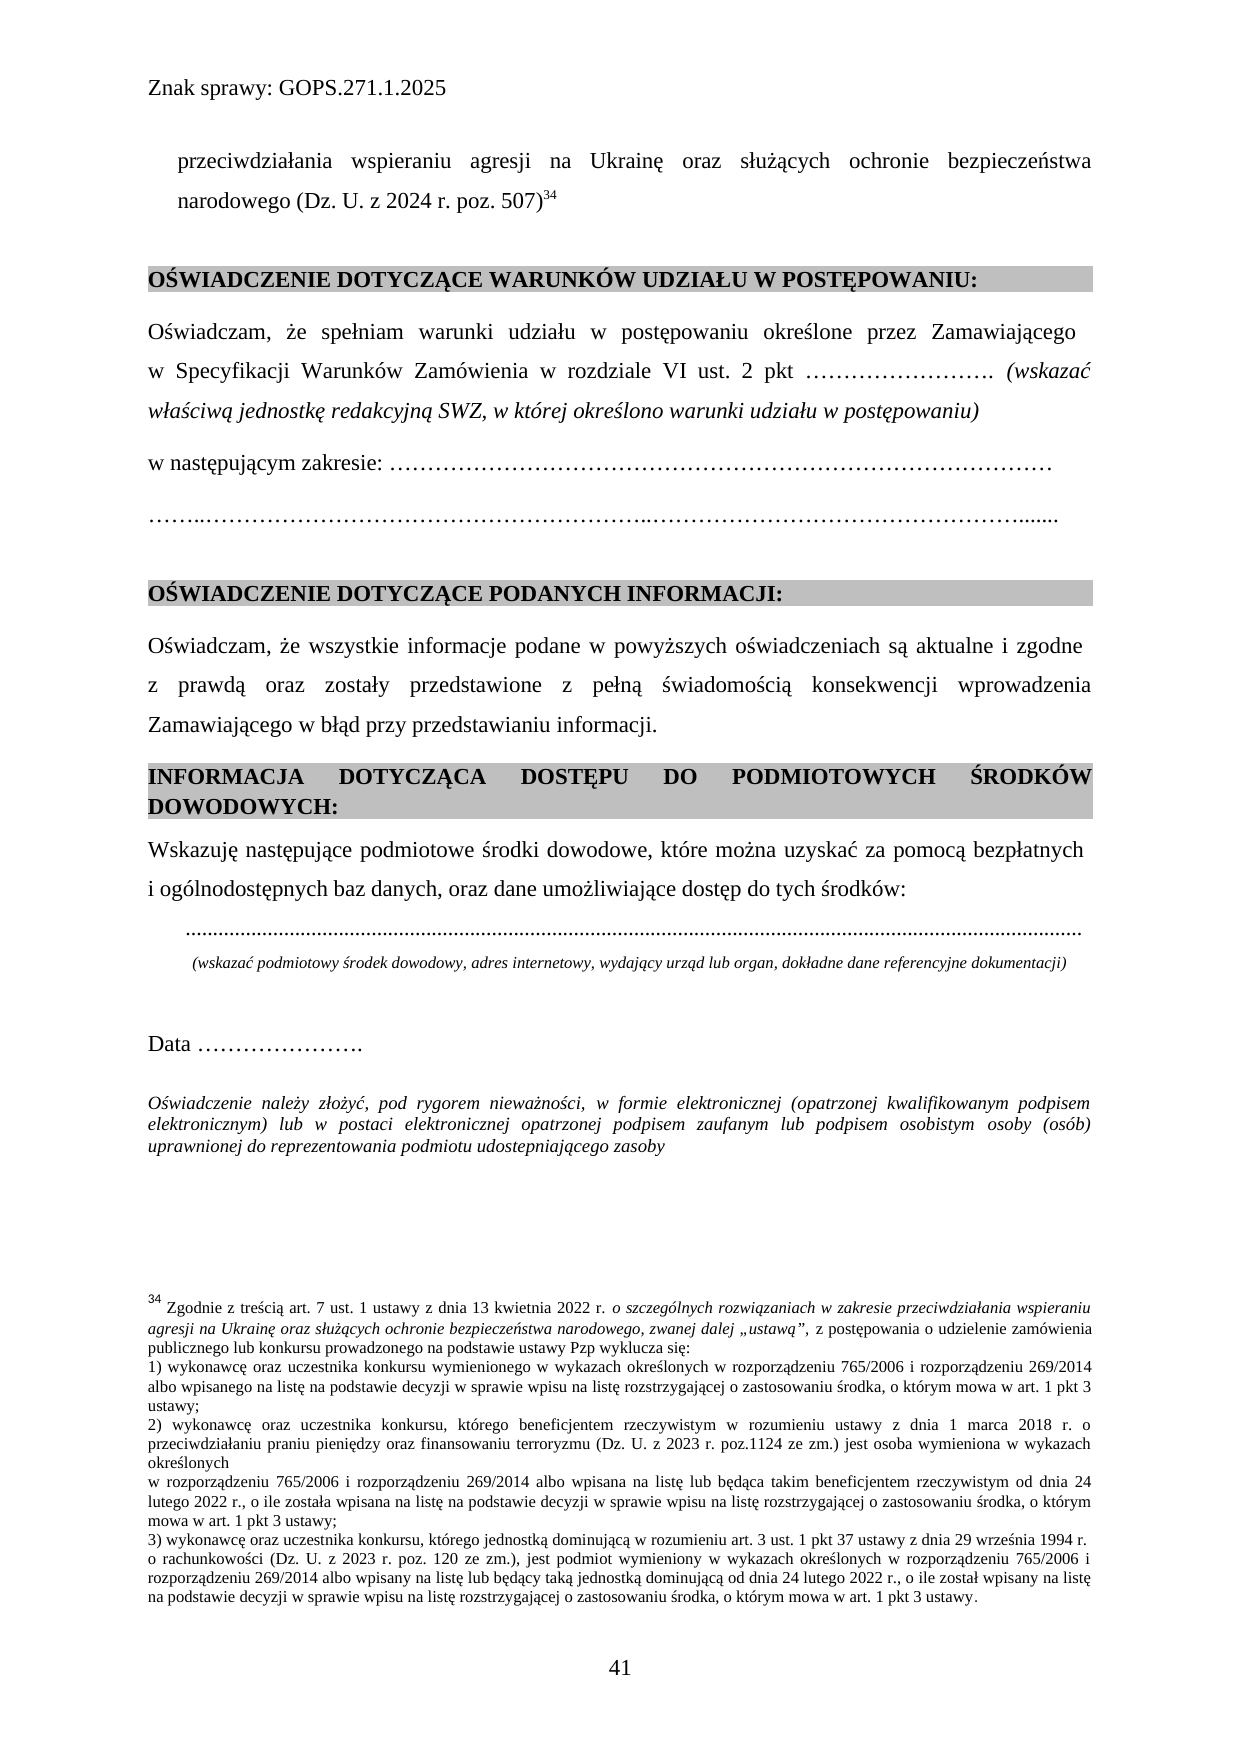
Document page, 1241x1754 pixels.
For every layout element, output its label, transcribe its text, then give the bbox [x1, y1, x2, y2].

text ……..…………………………………………………..…………………………………………....... [148, 501, 1093, 527]
text Data …………………. [148, 1031, 1093, 1057]
text .................................................................................................................................................................... [185, 915, 1093, 940]
text Wskazuję następujące podmiotowe środki dowodowe, które można uzyskać za pomocą bezpłatnych i ogólnodostępnych baz danych, oraz dane umożliwiające dostęp do tych środków: [148, 836, 1093, 902]
text INFORMACJA DOTYCZĄCA DOSTĘPU DO PODMIOTOWYCH ŚRODKÓW DOWODOWYCH: [148, 763, 1093, 819]
text OŚWIADCZENIE DOTYCZĄCE WARUNKÓW UDZIAŁU W POSTĘPOWANIU: [148, 266, 1093, 292]
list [148, 148, 1093, 213]
text Oświadczam, że spełniam warunki udziału w postępowaniu określone przez Zamawiającego w Specyfikacji Warunków Zamówienia w rozdziale VI ust. 2 pkt ……………………. (wskazać właściwą jednostkę redakcyjną SWZ, w której określono warunki udziału w postępowaniu) [148, 318, 1093, 423]
text w następującym zakresie: …………………………………………………………………………… [148, 449, 1093, 475]
text Oświadczam, że wszystkie informacje podane w powyższych oświadczeniach są aktualne i zgodne z prawdą oraz zostały przedstawione z pełną świadomością konsekwencji wprowadzenia Zamawiającego w błąd przy przedstawianiu informacji. [148, 632, 1093, 737]
text Oświadczenie należy złożyć, pod rygorem nieważności, w formie elektronicznej (opatrzonej kwalifikowanym podpisem elektronicznym) lub w postaci elektronicznej opatrzonej podpisem zaufanym lub podpisem osobistym osoby (osób) uprawnionej do reprezentowania podmiotu udostepniającego zasoby [148, 1092, 1093, 1156]
text (wskazać podmiotowy środek dowodowy, adres internetowy, wydający urząd lub organ, dokładne dane referencyjne dokumentacji) [177, 952, 1093, 972]
text OŚWIADCZENIE DOTYCZĄCE PODANYCH INFORMACJI: [148, 580, 1093, 606]
